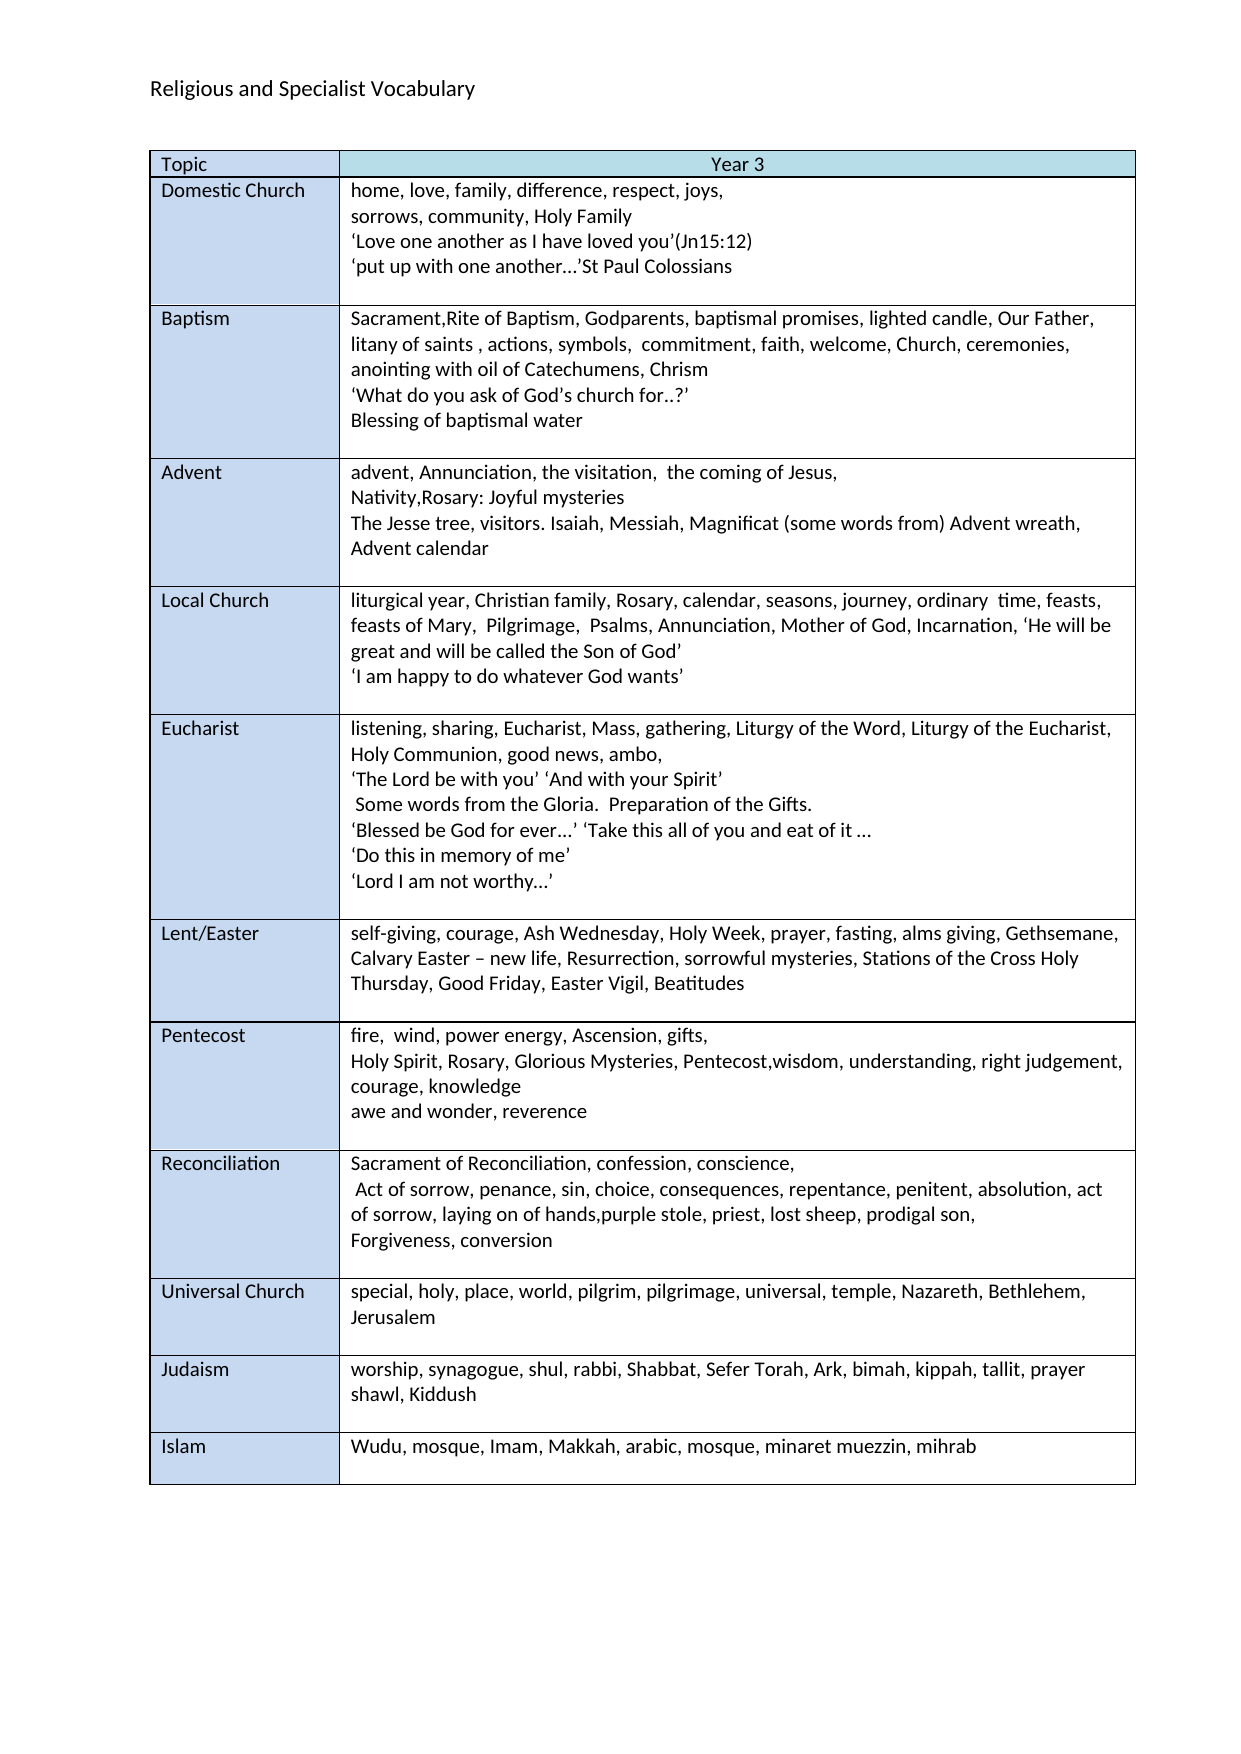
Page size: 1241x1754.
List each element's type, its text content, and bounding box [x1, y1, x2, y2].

table_cell Wudu, mosque, Imam, Makkah, arabic, mosque, minaret muezzin, mihrab [340, 1433, 1135, 1484]
table_cell Advent [151, 459, 339, 586]
table_cell Local Church [151, 587, 339, 714]
table_cell home, love, family, difference, respect, joys, sorrows, community, Holy Family ‘Love one another as I have loved you’(Jn15:12) ‘put up with one another…’St Paul Colossians [340, 178, 1135, 304]
table_cell Reconciliation [151, 1151, 339, 1278]
table_cell Pentecost [151, 1023, 339, 1149]
table_cell Domestic Church [151, 178, 339, 304]
table_cell Universal Church [151, 1279, 339, 1355]
table_cell Judaism [151, 1356, 339, 1432]
table_cell advent, Annunciation, the visitation, the coming of Jesus, Nativity,Rosary: Joyful mysteries The Jesse tree, visitors. Isaiah, Messiah, Magnificat (some words from) Advent wreath, Advent calendar [340, 459, 1135, 586]
table_cell Sacrament,Rite of Baptism, Godparents, baptismal promises, lighted candle, Our Father, litany of saints , actions, symbols, commitment, faith, welcome, Church, ceremonies, anointing with oil of Catechumens, Chrism ‘What do you ask of God’s church for..?’ Blessing of baptismal water [340, 306, 1135, 458]
table_cell listening, sharing, Eucharist, Mass, gathering, Liturgy of the Word, Liturgy of the Eucharist, Holy Communion, good news, ambo, ‘The Lord be with you’ ‘And with your Spirit’ Some words from the Gloria. Preparation of the Gifts. ‘Blessed be God for ever...’ ‘Take this all of you and eat of it … ‘Do this in memory of me’ ‘Lord I am not worthy…’ [340, 715, 1135, 919]
table_header Topic [151, 151, 339, 176]
table_cell Islam [151, 1433, 339, 1484]
table_cell fire, wind, power energy, Ascension, gifts, Holy Spirit, Rosary, Glorious Mysteries, Pentecost,wisdom, understanding, right judgement, courage, knowledge awe and wonder, reverence [340, 1023, 1135, 1149]
table_cell Lent/Easter [151, 920, 339, 1021]
table_cell Sacrament of Reconciliation, confession, conscience, Act of sorrow, penance, sin, choice, consequences, repentance, penitent, absolution, act of sorrow, laying on of hands,purple stole, priest, lost sheep, prodigal son, Forgiveness, conversion [340, 1151, 1135, 1278]
table_cell Baptism [151, 306, 339, 458]
table_cell liturgical year, Christian family, Rosary, calendar, seasons, journey, ordinary time, feasts, feasts of Mary, Pilgrimage, Psalms, Annunciation, Mother of God, Incarnation, ‘He will be great and will be called the Son of God’ ‘I am happy to do whatever God wants’ [340, 587, 1135, 714]
table_header Year 3 [340, 151, 1135, 176]
table_cell self-giving, courage, Ash Wednesday, Holy Week, prayer, fasting, alms giving, Gethsemane, Calvary Easter – new life, Resurrection, sorrowful mysteries, Stations of the Cross Holy Thursday, Good Friday, Easter Vigil, Beatitudes [340, 920, 1135, 1021]
table_cell Eucharist [151, 715, 339, 919]
table_cell worship, synagogue, shul, rabbi, Shabbat, Sefer Torah, Ark, bimah, kippah, tallit, prayer shawl, Kiddush [340, 1356, 1135, 1432]
table_cell special, holy, place, world, pilgrim, pilgrimage, universal, temple, Nazareth, Bethlehem, Jerusalem [340, 1279, 1135, 1355]
